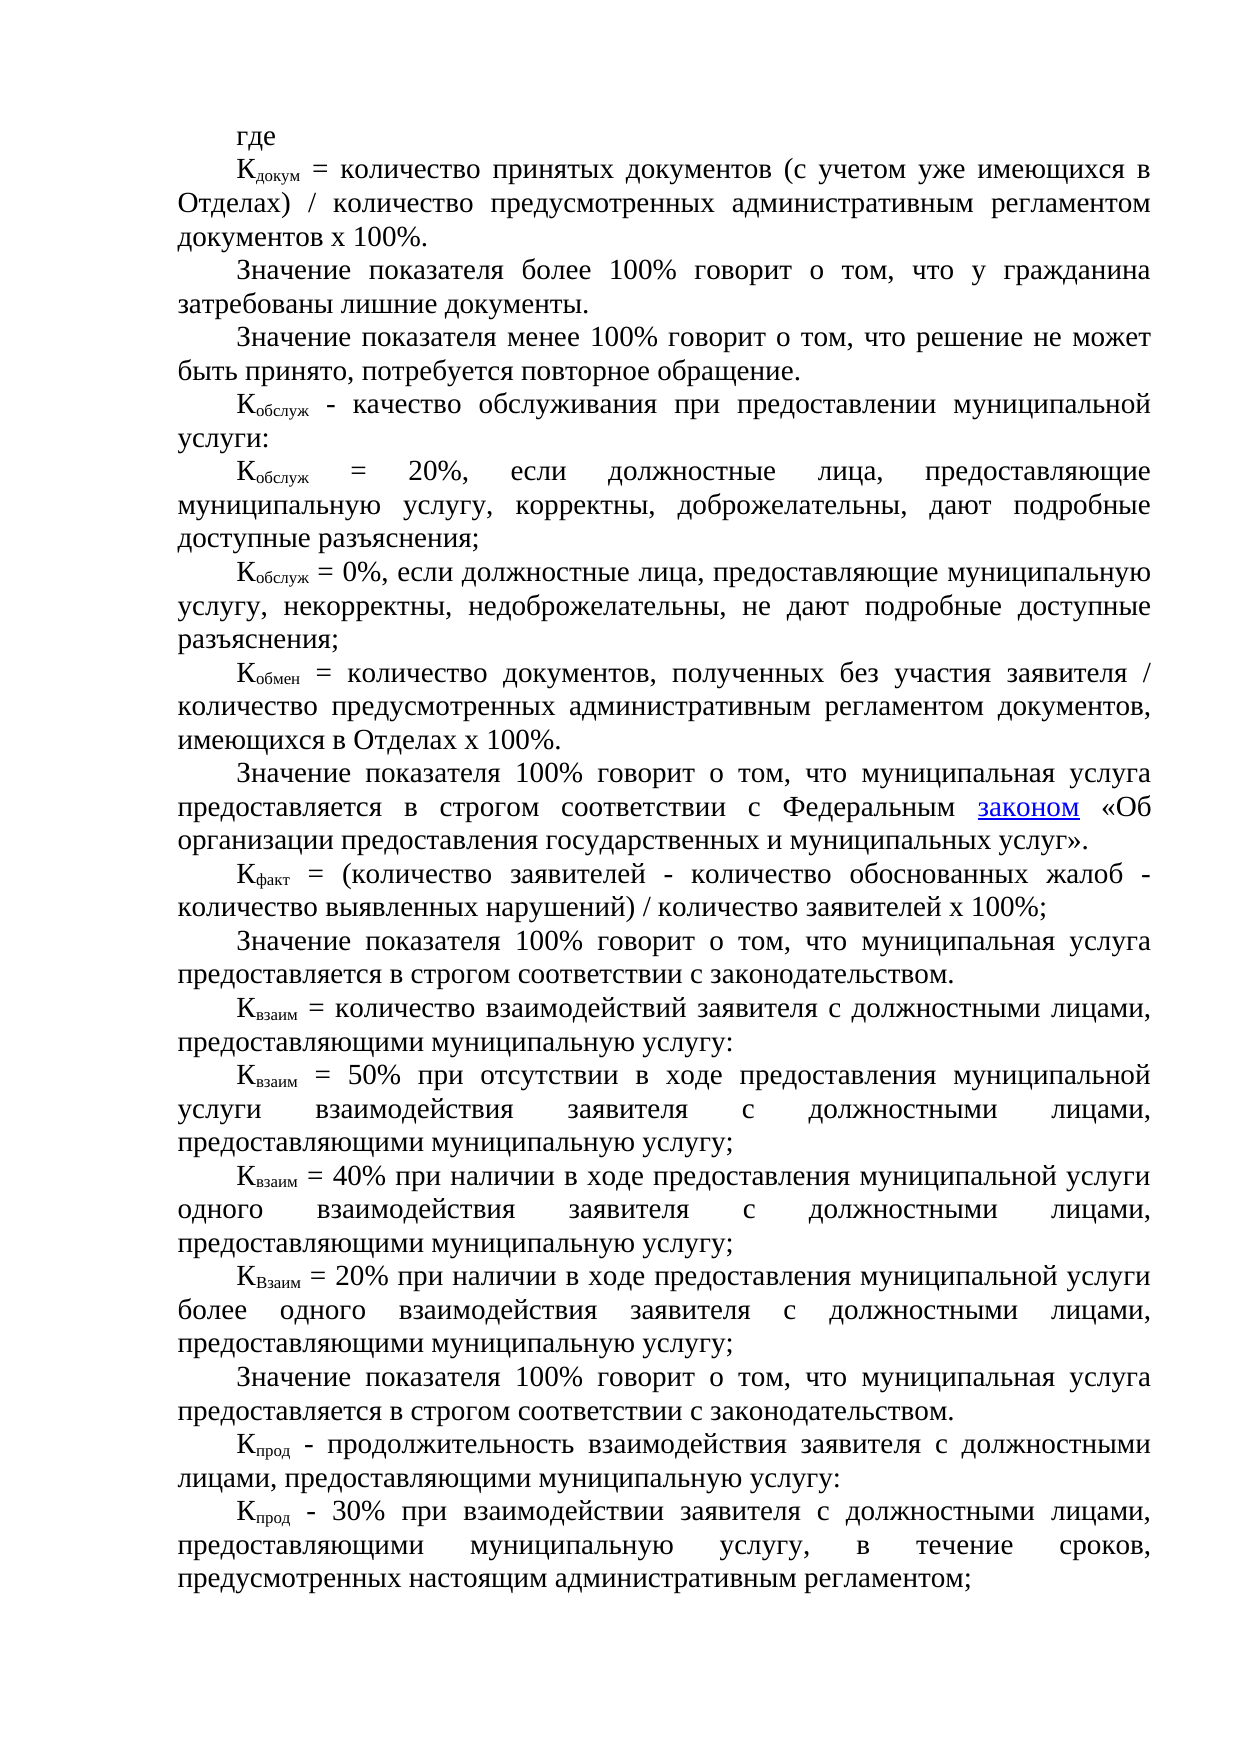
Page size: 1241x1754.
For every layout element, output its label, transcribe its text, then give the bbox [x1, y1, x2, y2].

text Кпрод - продолжительность взаимодействия заявителя с должностными лицами, предоставляющими муниципальную услугу: [177, 1426, 1152, 1493]
text Кобслуж - качество обслуживания при предоставлении муниципальной услуги: [177, 386, 1152, 453]
text где [177, 118, 1152, 152]
text Кобслуж = 0%, если должностные лица, предоставляющие муниципальную услугу, некорректны, недоброжелательны, не дают подробные доступные разъяснения; [177, 554, 1152, 655]
text Значение показателя 100% говорит о том, что муниципальная услуга предоставляется в строгом соответствии с законодательством. [177, 923, 1152, 990]
text Кфакт = (количество заявителей - количество обоснованных жалоб - количество выявленных нарушений) / количество заявителей x 100%; [177, 856, 1152, 923]
text Кдокум = количество принятых документов (с учетом уже имеющихся в Отделах) / количество предусмотренных административным регламентом документов x 100%. [177, 152, 1152, 252]
text КВзаим = 20% при наличии в ходе предоставления муниципальной услуги более одного взаимодействия заявителя с должностными лицами, предоставляющими муниципальную услугу; [177, 1258, 1152, 1359]
text Значение показателя 100% говорит о том, что муниципальная услуга предоставляется в строгом соответствии с законодательством. [177, 1359, 1152, 1426]
text Квзаим = 40% при наличии в ходе предоставления муниципальной услуги одного взаимодействия заявителя с должностными лицами, предоставляющими муниципальную услугу; [177, 1158, 1152, 1258]
text Значение показателя менее 100% говорит о том, что решение не может быть принято, потребуется повторное обращение. [177, 319, 1152, 386]
text Значение показателя 100% говорит о том, что муниципальная услуга предоставляется в строгом соответствии с Федеральным законом «Об организации предоставления государственных и муниципальных услуг». [177, 755, 1152, 856]
text Кобмен = количество документов, полученных без участия заявителя / количество предусмотренных административным регламентом документов, имеющихся в Отделах x 100%. [177, 655, 1152, 755]
text Квзаим = 50% при отсутствии в ходе предоставления муниципальной услуги взаимодействия заявителя с должностными лицами, предоставляющими муниципальную услугу; [177, 1057, 1152, 1158]
text Значение показателя более 100% говорит о том, что у гражданина затребованы лишние документы. [177, 252, 1152, 319]
text Кобслуж = 20%, если должностные лица, предоставляющие муниципальную услугу, корректны, доброжелательны, дают подробные доступные разъяснения; [177, 453, 1152, 554]
text Квзаим = количество взаимодействий заявителя с должностными лицами, предоставляющими муниципальную услугу: [177, 990, 1152, 1057]
text Кпрод - 30% при взаимодействии заявителя с должностными лицами, предоставляющими муниципальную услугу, в течение сроков, предусмотренных настоящим административным регламентом; [177, 1493, 1152, 1594]
